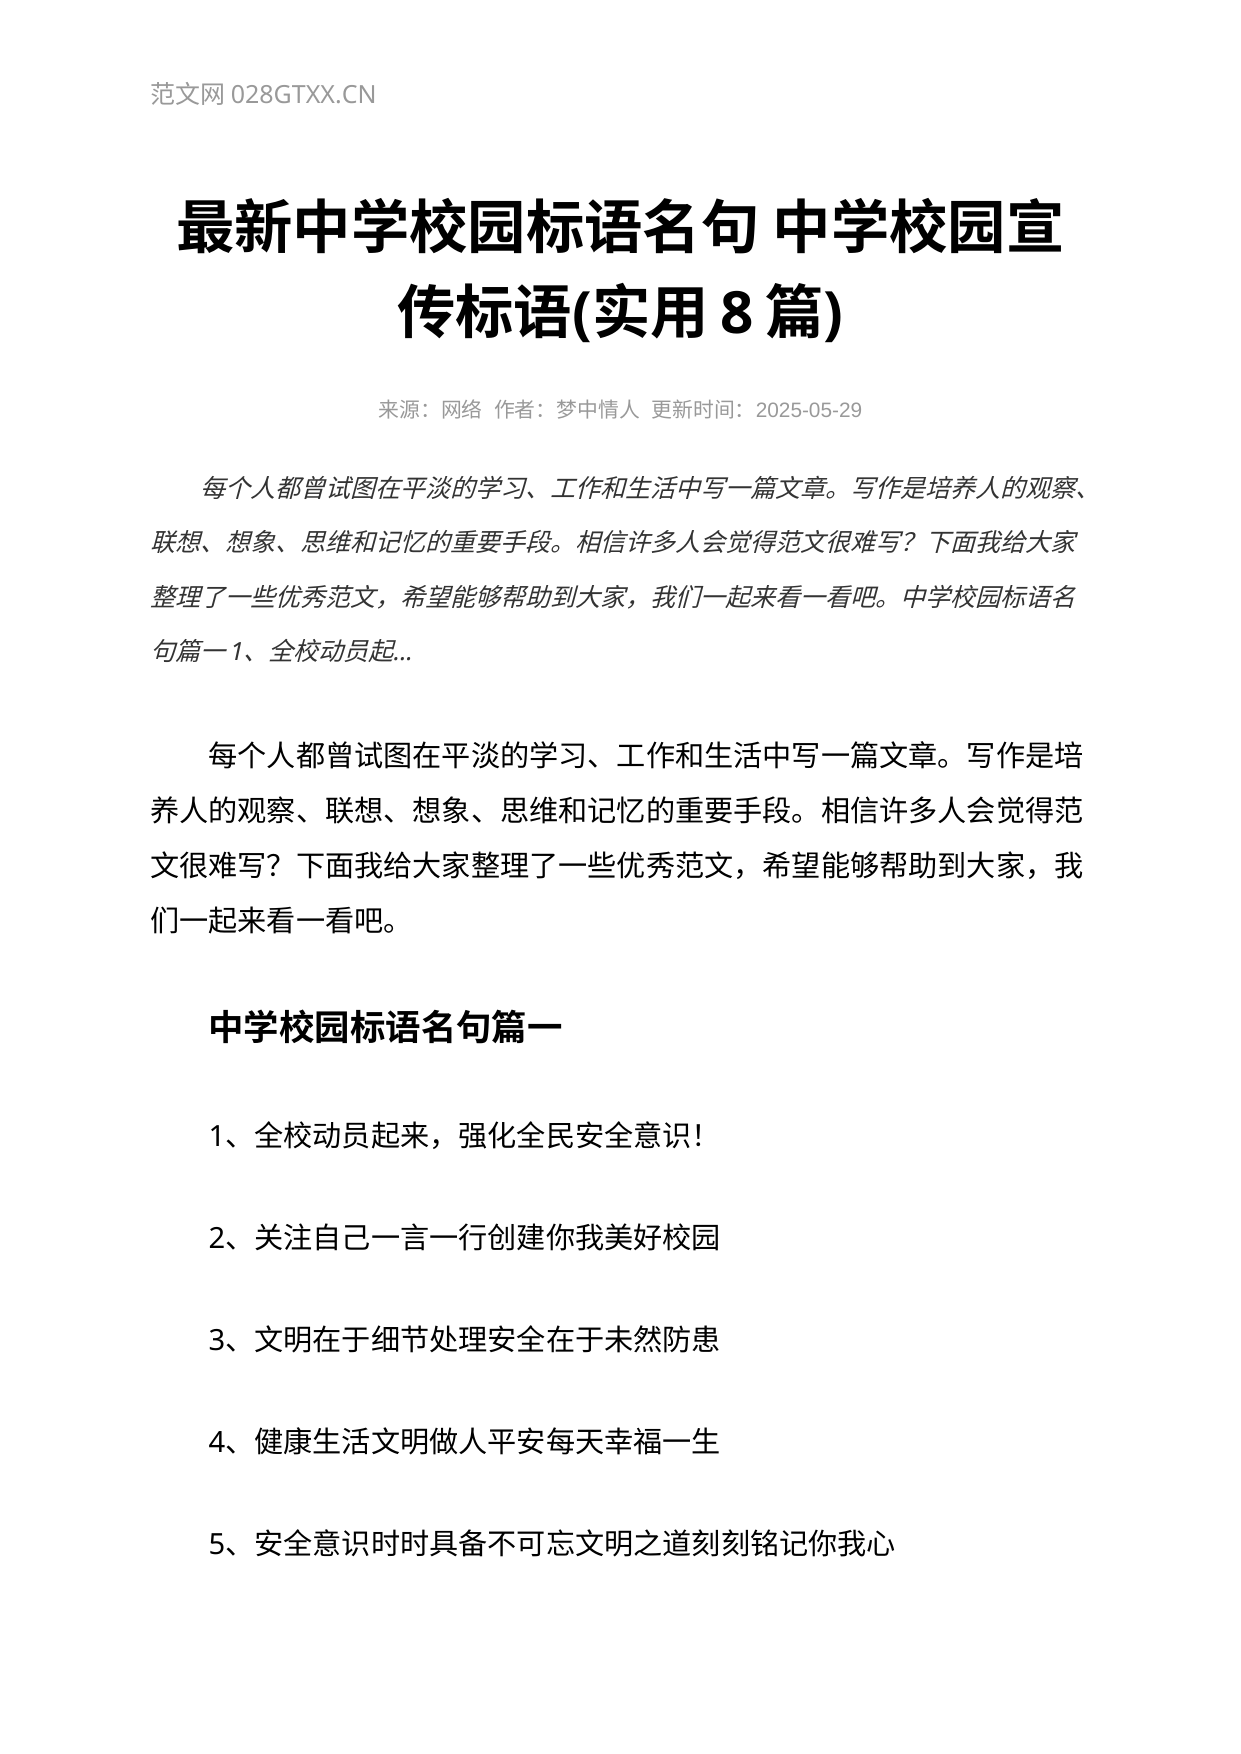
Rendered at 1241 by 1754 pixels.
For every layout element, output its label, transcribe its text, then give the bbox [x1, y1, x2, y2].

text 每个人都曾试图在平淡的学习、工作和生活中写一篇文章。写作是培养人的观察、联想、想象、思维和记忆的重要手段。相信许多人会觉得范文很难写？下面我给大家整理了一些优秀范文，希望能够帮助到大家，我们一起来看一看吧。 [150, 733, 1090, 939]
text 4、健康生活文明做人平安每天幸福一生 [150, 1418, 1090, 1461]
text 来源：网络 作者：梦中情人 更新时间：2025-05-29 [150, 397, 1090, 421]
text 每个人都曾试图在平淡的学习、工作和生活中写一篇文章。写作是培养人的观察、联想、想象、思维和记忆的重要手段。相信许多人会觉得范文很难写？下面我给大家整理了一些优秀范文，希望能够帮助到大家，我们一起来看一看吧。中学校园标语名句篇一1、全校动员起... [150, 468, 1090, 668]
text 5、安全意识时时具备不可忘文明之道刻刻铭记你我心 [150, 1520, 1090, 1563]
text 3、文明在于细节处理安全在于未然防患 [150, 1316, 1090, 1359]
text 中学校园标语名句篇一 [150, 999, 1090, 1050]
text 2、关注自己一言一行创建你我美好校园 [150, 1214, 1090, 1257]
subtitle 最新中学校园标语名句 中学校园宣传标语(实用8篇) [150, 181, 1090, 351]
text 1、全校动员起来，强化全民安全意识！ [150, 1112, 1090, 1155]
